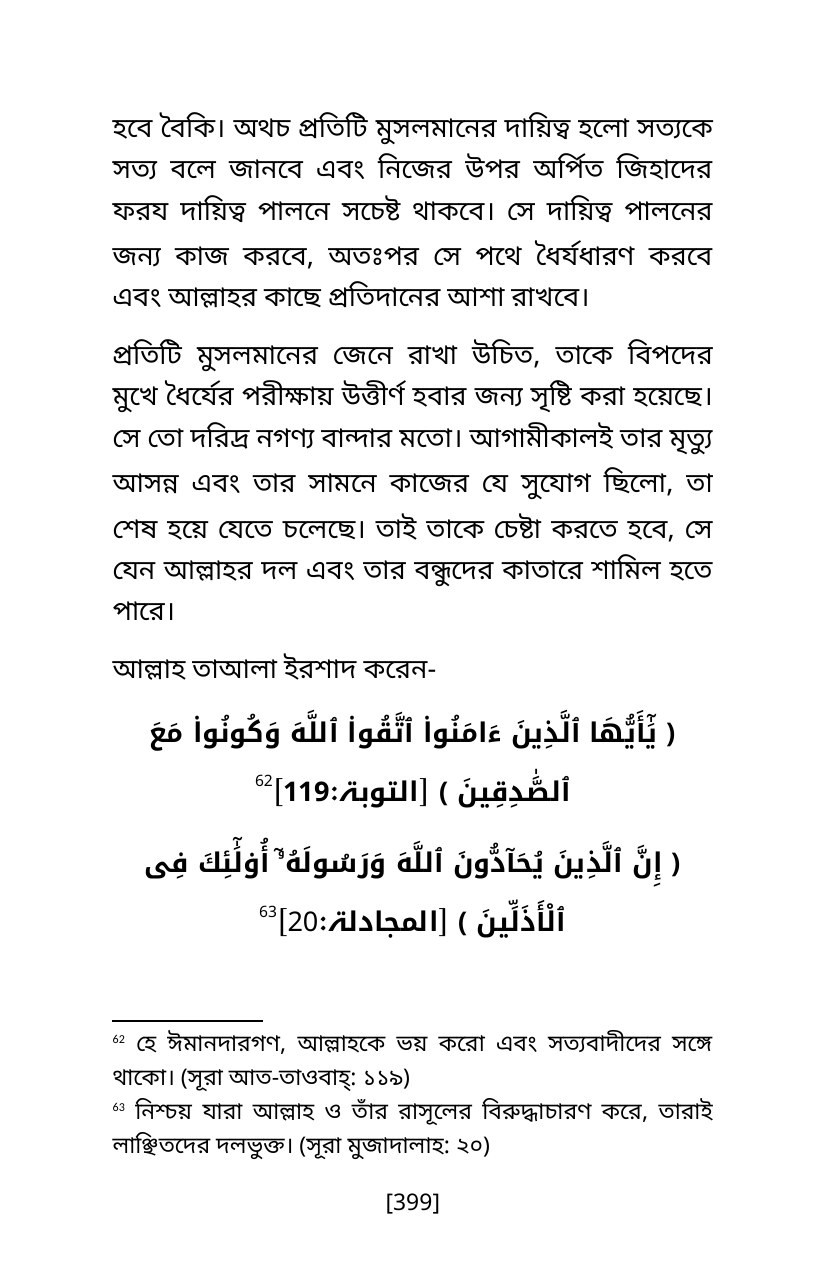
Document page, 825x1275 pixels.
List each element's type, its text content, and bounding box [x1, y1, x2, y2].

text ﴿ إِنَّ ٱلَّذِينَ يُحَآدُّونَ ٱللَّهَ وَرَسُولَهُۥٓ أُو۟لَٰٓئِكَ فِى ٱلْأَذَلِّينَ ﴾ [المجادلۃ:20] [112, 838, 712, 948]
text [112, 112, 712, 318]
text আল্লাহ তাআলা ইরশাদ করেন- [112, 649, 712, 689]
text প্রতিটি মুসলমানের জেনে রাখা উচিত, তাকে বিপদের মুখে ধৈর্যের পরীক্ষায় উত্তীর্ণ হবার জন্য সৃষ্টি করা হয়েছে। সে তো দরিদ্র নগণ্য বান্দার মতো। আগামীকালই তার মৃত্যু আসন্ন এবং তার সামনে কাজের যে সুযোগ ছিলো, তা শেষ হয়ে যেতে চলেছে। তাই তাকে চেষ্টা করতে হবে, সে যেন আল্লাহর দল এবং তার বন্ধুদের কাতারে শামিল হতে পারে। [112, 336, 712, 632]
text ﴿ يَٰٓأَيُّهَا ٱلَّذِينَ ءَامَنُوا۟ ٱتَّقُوا۟ ٱللَّهَ وَكُونُوا۟ مَعَ ٱلصَّٰدِقِينَ ﴾ [التوبۃ:119] [112, 708, 712, 818]
